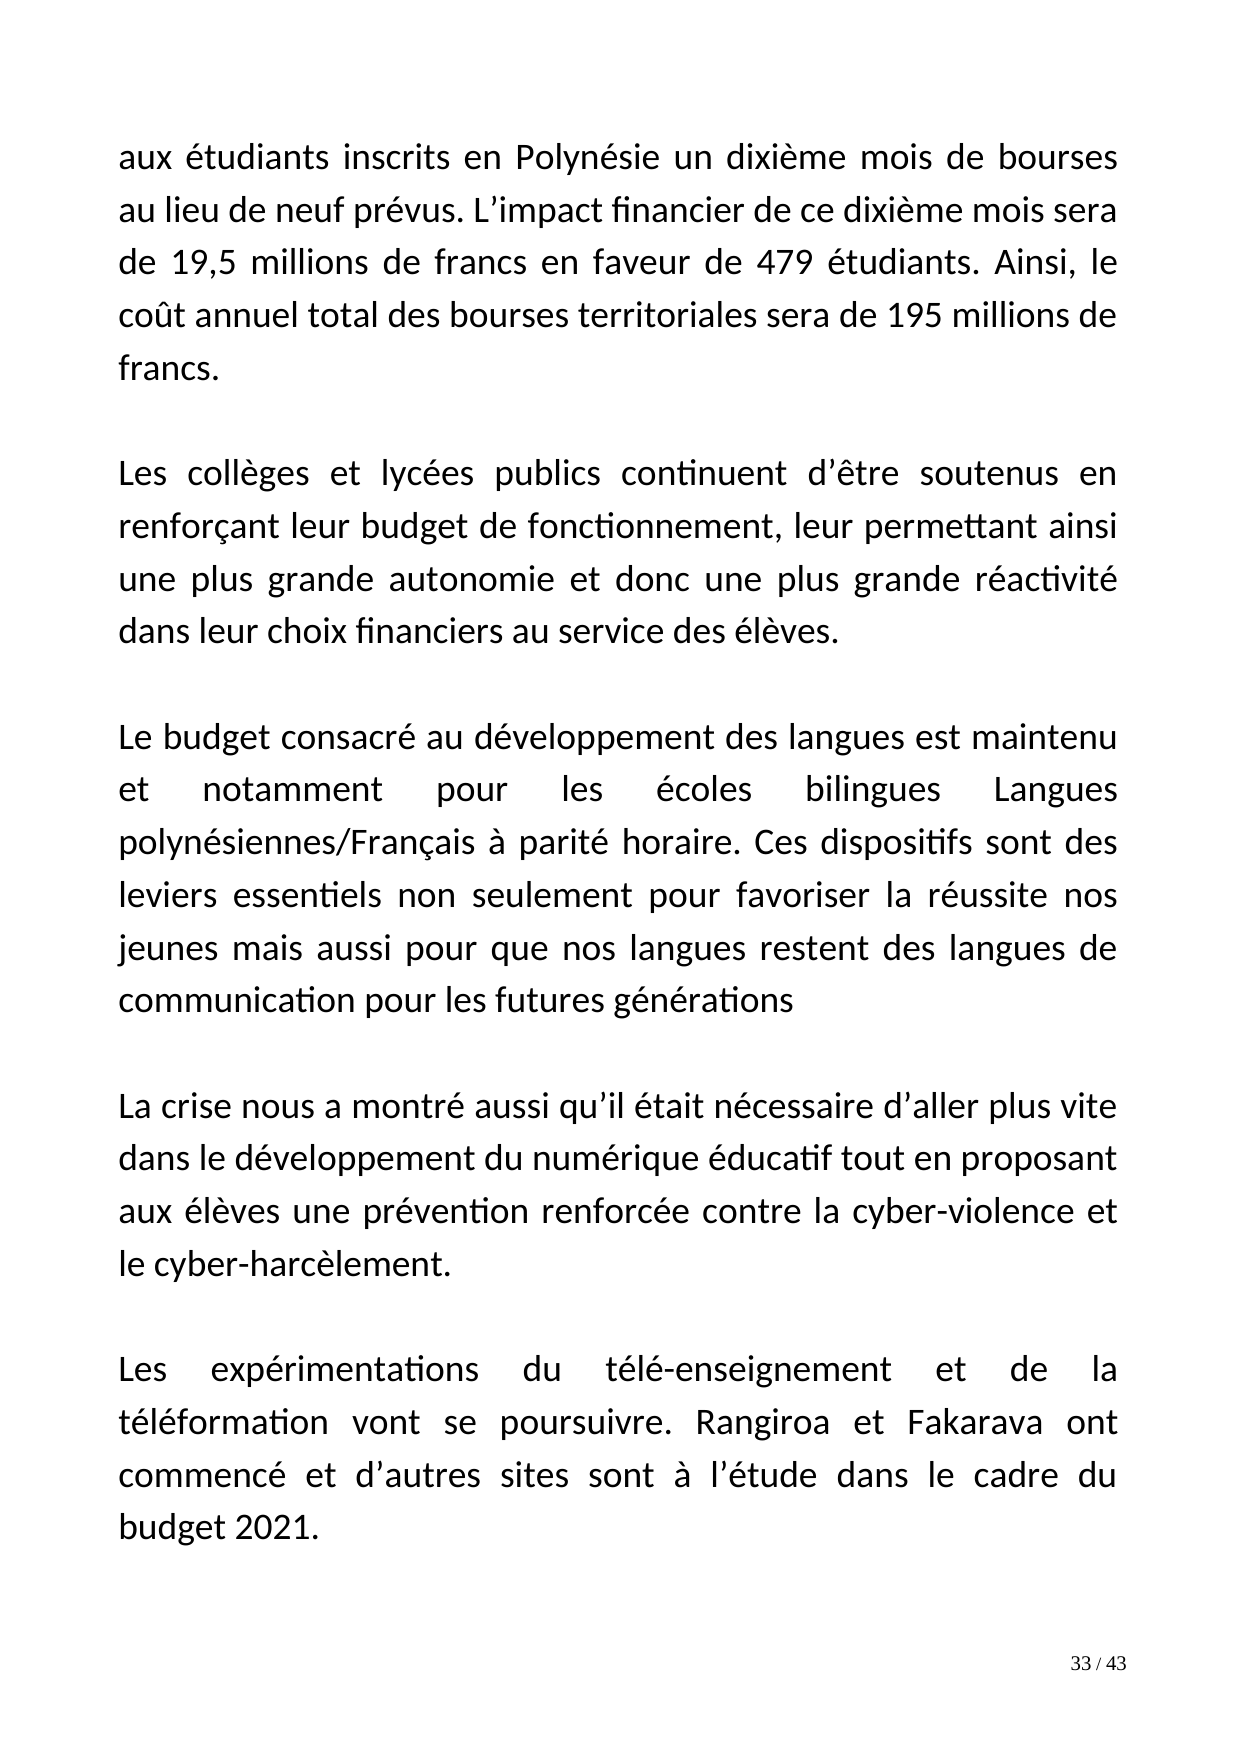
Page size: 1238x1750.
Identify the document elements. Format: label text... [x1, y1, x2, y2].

text Les collèges et lycées publics continuent d’être soutenus en renforçant leur budget de fonctionnement, leur permettant ainsi une plus grande autonomie et donc une plus grande réactivité dans leur choix financiers au service des élèves. [118, 449, 1119, 653]
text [118, 133, 1119, 389]
text Le budget consacré au développement des langues est maintenu et notamment pour les écoles bilingues Langues polynésiennes/Français à parité horaire. Ces dispositifs sont des leviers essentiels non seulement pour favoriser la réussite nos jeunes mais aussi pour que nos langues restent des langues de communication pour les futures générations [118, 713, 1119, 1022]
text La crise nous a montré aussi qu’il était nécessaire d’aller plus vite dans le développement du numérique éducatif tout en proposant aux élèves une prévention renforcée contre la cyber-violence et le cyber-harcèlement. [118, 1082, 1119, 1286]
text Les expérimentations du télé-enseignement et de la téléformation vont se poursuivre. Rangiroa et Fakarava ont commencé et d’autres sites sont à l’étude dans le cadre du budget 2021. [118, 1345, 1119, 1549]
